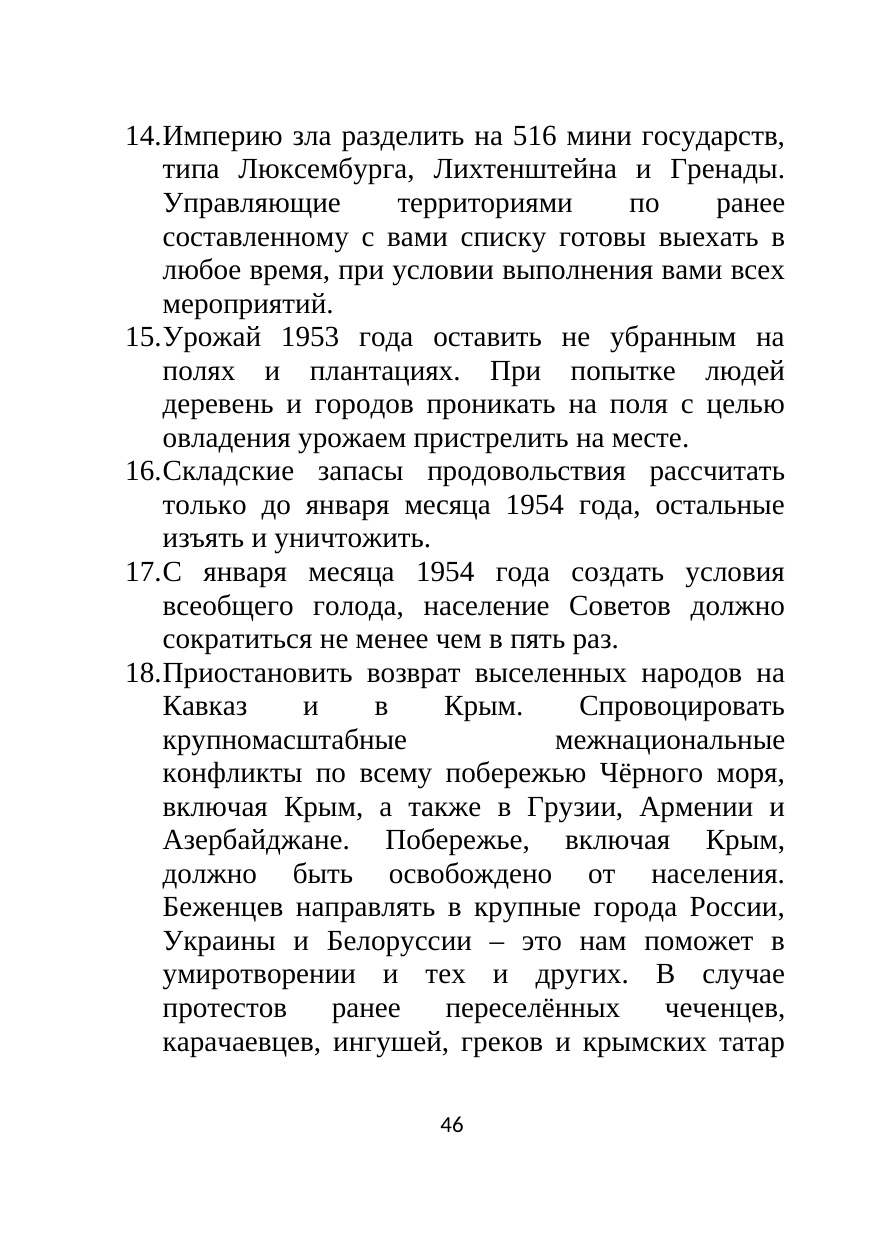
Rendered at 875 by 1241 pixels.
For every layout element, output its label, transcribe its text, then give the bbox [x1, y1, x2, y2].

list Империю зла разделить на 516 мини государств, типа Люксембурга, Лихтенштейна и Гренады. Управляющие территориями по ранее составленному с вами списку готовы выехать в любое время, при условии выполнения вами всех мероприятий. [125, 118, 785, 319]
list Складские запасы продовольствия рассчитать только до января месяца 1954 года, остальные изъять и уничтожить. [125, 453, 785, 554]
list Урожай 1953 года оставить не убранным на полях и плантациях. При попытке людей деревень и городов проникать на поля с целью овладения урожаем пристрелить на месте. [125, 319, 785, 453]
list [125, 655, 785, 1057]
list С января месяца 1954 года создать условия всеобщего голода, население Советов должно сократиться не менее чем в пять раз. [125, 554, 785, 655]
